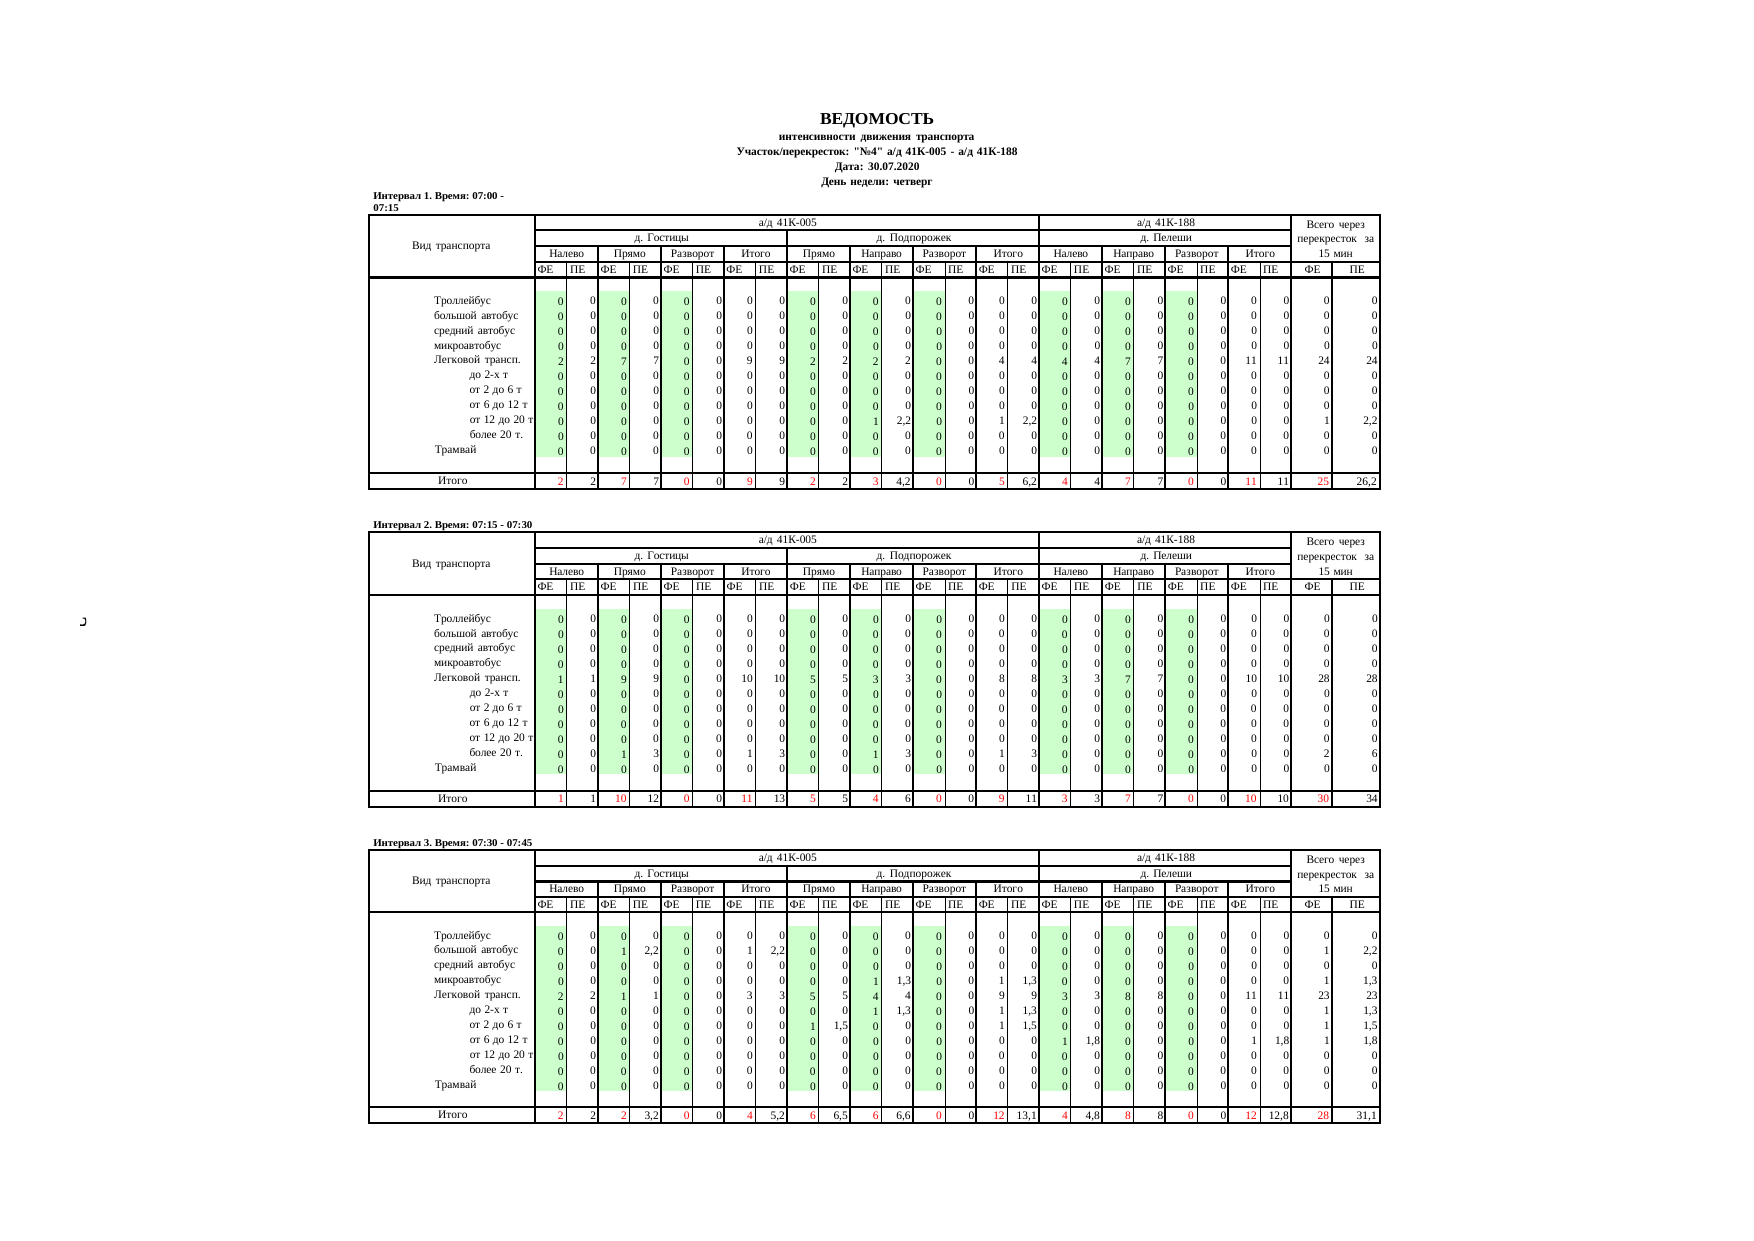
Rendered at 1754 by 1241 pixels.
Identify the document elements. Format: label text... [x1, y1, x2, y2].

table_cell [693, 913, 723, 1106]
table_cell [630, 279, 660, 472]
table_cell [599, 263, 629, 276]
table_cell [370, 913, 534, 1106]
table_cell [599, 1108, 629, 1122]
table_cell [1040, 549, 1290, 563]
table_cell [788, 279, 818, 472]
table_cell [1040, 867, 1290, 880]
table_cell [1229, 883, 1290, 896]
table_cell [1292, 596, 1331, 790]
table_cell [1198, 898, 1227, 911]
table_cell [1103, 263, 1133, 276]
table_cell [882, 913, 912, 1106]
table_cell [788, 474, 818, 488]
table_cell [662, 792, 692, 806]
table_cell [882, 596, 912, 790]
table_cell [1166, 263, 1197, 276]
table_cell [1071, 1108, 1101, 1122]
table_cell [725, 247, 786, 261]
subtitle ВЕДОМОСТЬ [817, 109, 937, 128]
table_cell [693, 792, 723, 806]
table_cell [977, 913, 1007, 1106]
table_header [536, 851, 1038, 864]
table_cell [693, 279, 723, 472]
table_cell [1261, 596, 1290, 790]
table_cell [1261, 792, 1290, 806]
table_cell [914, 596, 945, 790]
text День недели: четверг [817, 174, 937, 187]
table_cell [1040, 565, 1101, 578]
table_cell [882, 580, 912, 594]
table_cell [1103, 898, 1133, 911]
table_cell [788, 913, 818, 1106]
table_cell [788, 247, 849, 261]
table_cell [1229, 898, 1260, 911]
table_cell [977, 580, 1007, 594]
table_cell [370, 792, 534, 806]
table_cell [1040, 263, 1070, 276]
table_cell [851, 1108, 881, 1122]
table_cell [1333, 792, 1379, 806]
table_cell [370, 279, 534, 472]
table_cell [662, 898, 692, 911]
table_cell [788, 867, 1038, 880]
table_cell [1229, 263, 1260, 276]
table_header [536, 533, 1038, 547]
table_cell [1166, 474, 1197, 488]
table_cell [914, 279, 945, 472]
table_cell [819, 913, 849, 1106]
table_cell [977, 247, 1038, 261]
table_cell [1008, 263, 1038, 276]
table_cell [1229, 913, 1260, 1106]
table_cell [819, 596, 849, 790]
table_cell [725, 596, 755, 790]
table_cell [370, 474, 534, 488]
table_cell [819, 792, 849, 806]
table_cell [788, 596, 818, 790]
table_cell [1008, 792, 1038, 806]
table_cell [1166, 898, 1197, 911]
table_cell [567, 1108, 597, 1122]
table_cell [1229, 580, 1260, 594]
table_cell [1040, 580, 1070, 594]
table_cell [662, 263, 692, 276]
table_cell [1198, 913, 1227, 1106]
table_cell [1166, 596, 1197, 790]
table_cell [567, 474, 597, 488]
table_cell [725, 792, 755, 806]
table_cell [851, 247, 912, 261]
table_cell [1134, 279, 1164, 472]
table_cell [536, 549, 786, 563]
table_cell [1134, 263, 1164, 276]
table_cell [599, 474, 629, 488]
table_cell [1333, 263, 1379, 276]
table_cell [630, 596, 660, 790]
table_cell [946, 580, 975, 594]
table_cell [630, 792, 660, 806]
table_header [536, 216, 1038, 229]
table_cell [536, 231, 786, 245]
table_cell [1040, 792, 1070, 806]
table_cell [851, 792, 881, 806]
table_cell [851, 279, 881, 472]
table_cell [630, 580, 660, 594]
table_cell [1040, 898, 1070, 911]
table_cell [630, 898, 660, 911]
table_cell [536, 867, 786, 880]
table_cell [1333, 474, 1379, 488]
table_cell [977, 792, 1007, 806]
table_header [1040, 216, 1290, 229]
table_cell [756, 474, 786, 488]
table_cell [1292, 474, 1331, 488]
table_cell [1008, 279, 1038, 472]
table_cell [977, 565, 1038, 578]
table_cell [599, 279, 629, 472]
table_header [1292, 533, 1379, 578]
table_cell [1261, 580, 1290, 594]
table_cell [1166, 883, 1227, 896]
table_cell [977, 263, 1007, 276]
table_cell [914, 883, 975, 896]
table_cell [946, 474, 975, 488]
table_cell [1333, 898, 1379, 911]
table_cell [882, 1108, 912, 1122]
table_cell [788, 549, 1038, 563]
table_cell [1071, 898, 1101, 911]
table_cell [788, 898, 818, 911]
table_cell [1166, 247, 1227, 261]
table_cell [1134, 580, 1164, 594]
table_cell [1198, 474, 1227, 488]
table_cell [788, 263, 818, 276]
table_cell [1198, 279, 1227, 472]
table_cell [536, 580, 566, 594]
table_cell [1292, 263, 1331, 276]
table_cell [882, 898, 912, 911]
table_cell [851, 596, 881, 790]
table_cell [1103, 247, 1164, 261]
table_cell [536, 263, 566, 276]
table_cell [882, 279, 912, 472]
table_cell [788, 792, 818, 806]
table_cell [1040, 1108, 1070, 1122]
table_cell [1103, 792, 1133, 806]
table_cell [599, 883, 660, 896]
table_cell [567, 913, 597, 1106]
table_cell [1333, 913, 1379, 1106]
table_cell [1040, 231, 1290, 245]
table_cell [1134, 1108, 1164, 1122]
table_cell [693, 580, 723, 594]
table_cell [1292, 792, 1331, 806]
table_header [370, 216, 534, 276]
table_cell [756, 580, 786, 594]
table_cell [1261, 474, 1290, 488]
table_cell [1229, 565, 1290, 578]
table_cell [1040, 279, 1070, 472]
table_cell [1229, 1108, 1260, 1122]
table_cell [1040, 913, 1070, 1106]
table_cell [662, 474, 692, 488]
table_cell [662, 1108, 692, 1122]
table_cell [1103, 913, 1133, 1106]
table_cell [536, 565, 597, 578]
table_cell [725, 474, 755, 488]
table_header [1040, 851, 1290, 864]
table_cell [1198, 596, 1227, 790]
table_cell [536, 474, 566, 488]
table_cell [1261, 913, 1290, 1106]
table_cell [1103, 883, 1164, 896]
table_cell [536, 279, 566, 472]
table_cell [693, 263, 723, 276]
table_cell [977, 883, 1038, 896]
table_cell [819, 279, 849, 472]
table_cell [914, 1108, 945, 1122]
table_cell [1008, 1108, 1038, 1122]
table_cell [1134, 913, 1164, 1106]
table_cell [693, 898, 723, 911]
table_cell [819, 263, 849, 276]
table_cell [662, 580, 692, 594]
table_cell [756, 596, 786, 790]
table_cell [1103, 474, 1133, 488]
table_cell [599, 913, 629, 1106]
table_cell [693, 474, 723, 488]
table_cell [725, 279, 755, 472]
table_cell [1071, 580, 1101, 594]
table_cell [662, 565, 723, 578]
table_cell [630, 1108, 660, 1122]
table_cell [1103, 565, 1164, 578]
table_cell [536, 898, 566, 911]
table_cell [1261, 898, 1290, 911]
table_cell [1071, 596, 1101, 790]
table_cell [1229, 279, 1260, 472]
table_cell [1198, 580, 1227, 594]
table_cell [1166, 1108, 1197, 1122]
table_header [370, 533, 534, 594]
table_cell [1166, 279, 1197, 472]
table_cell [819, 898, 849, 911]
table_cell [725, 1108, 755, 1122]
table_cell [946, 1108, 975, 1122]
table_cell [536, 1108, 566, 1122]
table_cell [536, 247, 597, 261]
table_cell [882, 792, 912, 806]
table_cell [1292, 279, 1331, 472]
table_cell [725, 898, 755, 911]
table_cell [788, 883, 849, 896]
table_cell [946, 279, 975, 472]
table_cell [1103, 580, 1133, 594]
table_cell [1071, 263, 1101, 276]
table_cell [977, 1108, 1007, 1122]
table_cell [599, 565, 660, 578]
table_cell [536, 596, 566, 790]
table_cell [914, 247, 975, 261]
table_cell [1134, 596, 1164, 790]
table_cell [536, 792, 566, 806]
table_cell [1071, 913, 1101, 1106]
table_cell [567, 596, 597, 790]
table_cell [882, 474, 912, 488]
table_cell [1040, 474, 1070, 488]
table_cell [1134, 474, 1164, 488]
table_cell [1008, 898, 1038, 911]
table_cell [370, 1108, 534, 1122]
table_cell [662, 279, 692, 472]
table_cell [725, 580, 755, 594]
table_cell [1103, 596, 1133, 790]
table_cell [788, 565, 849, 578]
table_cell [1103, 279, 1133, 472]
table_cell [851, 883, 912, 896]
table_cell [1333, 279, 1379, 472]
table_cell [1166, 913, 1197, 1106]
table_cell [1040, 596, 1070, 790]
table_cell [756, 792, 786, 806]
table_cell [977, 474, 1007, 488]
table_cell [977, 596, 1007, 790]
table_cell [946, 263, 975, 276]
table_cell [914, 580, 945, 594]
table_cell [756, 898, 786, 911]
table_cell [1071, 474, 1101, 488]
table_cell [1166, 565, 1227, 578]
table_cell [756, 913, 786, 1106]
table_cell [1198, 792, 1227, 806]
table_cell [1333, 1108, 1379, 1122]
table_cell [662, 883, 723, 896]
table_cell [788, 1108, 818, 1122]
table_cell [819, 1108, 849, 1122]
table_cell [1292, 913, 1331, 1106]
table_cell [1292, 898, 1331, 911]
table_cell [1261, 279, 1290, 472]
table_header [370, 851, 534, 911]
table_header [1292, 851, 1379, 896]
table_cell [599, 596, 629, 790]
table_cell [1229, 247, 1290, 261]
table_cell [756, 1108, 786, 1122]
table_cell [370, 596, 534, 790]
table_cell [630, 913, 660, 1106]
text интенсивности движения транспорта Участок/перекресток: "№4" а/д 41К-005 - а/д 41К-188 Дата: 30.07.2020 [733, 129, 1021, 173]
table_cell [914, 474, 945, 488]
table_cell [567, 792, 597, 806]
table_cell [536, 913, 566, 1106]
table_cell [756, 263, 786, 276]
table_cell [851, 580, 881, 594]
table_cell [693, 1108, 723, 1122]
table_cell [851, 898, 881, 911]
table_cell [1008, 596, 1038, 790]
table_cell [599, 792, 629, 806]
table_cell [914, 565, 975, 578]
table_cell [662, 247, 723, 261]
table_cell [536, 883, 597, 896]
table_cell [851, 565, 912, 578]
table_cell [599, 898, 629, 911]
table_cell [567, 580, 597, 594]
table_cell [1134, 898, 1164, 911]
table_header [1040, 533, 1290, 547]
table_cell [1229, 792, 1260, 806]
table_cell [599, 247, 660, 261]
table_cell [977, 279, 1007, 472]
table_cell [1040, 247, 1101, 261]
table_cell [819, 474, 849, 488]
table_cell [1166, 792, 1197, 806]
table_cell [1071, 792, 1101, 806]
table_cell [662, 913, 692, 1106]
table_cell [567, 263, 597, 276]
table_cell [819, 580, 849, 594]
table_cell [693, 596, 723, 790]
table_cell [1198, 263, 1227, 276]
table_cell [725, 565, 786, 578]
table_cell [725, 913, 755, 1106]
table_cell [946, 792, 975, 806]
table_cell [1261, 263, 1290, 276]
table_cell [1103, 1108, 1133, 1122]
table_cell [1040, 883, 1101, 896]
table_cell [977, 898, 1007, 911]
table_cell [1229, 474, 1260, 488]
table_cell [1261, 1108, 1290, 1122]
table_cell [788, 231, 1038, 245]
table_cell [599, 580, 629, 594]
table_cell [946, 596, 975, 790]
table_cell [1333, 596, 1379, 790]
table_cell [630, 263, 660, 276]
text Интервал 1. Время: 07:00 - 07:15 [373, 189, 532, 213]
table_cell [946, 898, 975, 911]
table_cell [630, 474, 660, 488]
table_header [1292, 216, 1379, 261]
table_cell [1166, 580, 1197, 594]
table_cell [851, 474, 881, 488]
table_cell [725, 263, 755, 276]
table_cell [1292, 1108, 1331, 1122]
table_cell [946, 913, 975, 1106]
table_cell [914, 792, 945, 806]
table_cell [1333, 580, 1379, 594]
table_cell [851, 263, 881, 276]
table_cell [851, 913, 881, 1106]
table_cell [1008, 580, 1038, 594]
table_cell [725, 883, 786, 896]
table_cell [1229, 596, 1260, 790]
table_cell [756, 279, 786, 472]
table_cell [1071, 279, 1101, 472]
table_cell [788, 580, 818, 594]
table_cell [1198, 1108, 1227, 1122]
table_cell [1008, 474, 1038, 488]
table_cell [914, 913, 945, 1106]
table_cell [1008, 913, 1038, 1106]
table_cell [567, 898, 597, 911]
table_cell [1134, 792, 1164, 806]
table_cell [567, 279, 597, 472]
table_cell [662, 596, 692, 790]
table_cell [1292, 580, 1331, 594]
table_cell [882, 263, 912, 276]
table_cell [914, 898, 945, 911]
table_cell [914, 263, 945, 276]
